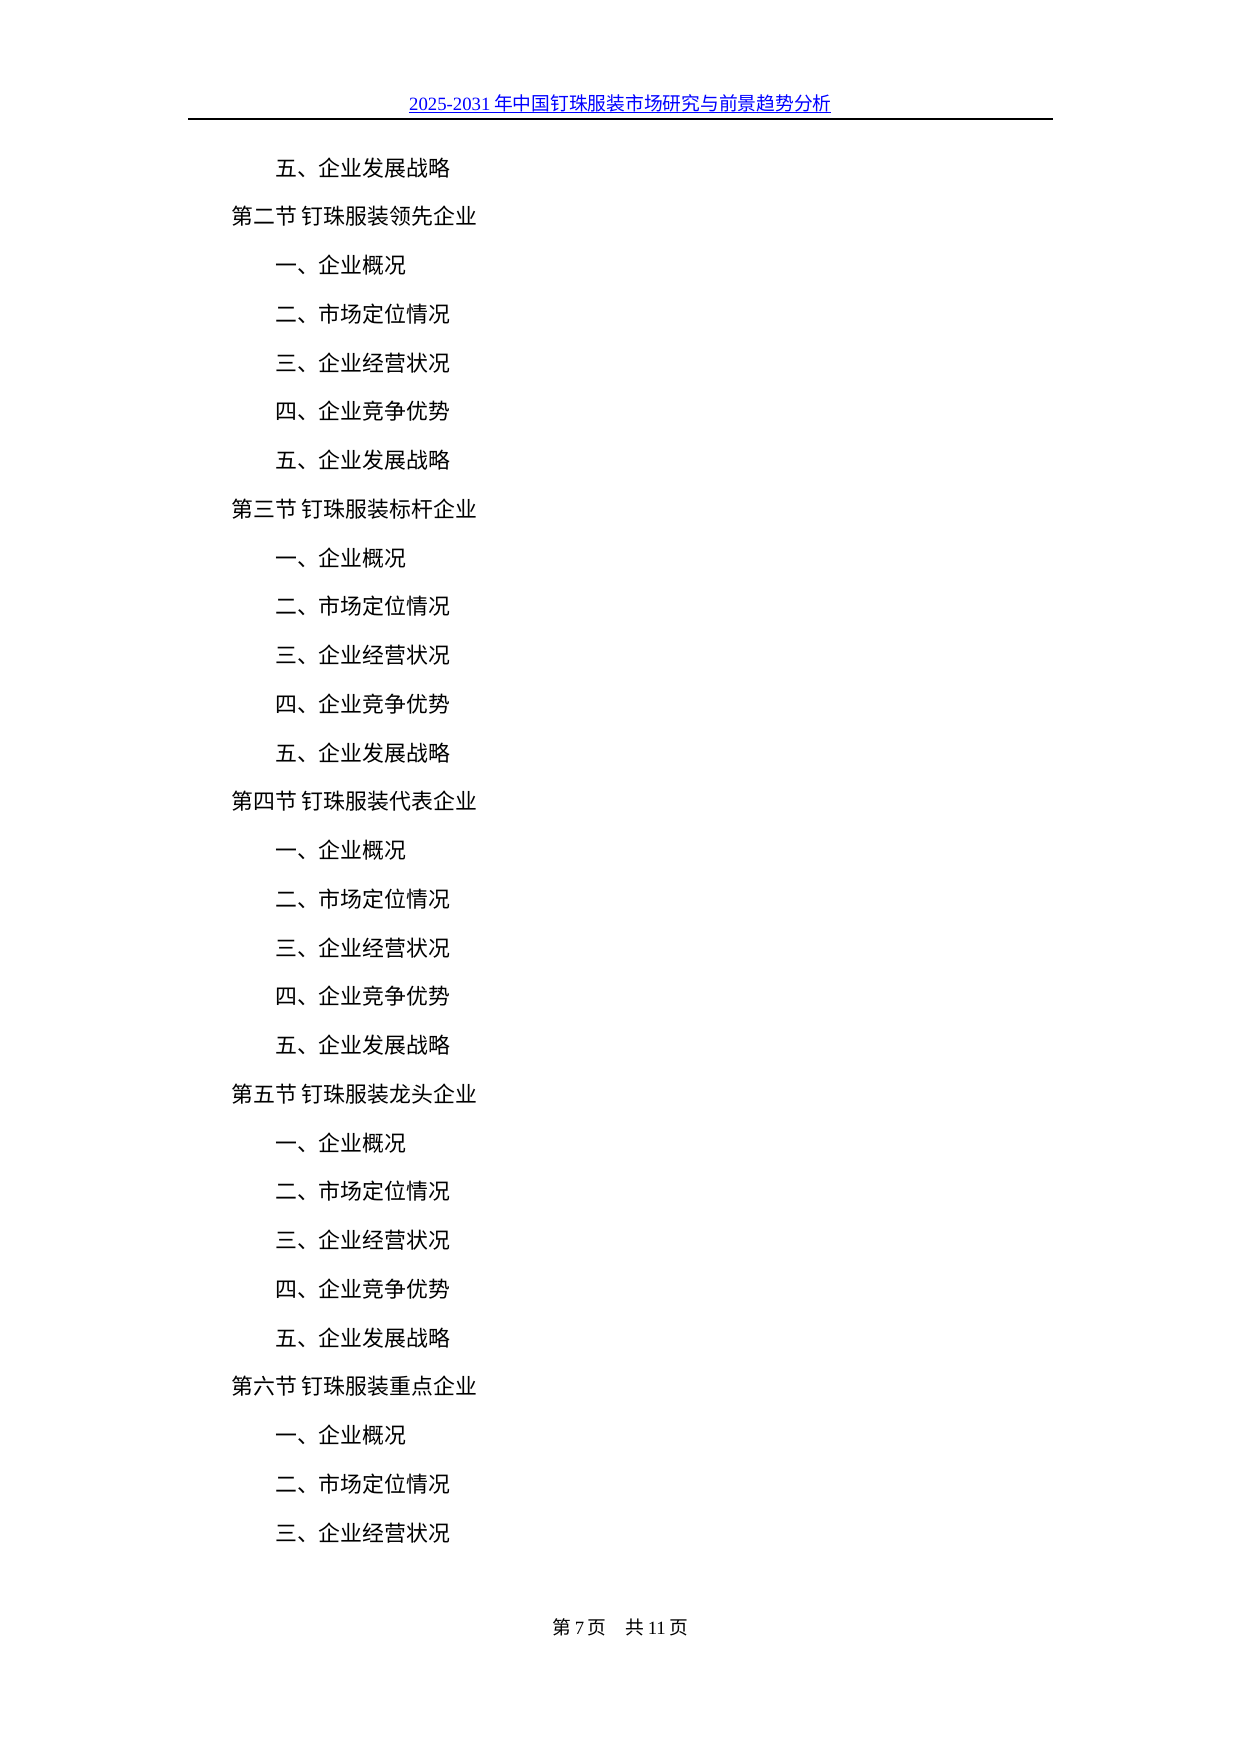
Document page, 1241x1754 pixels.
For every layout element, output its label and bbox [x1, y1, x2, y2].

text [187, 150, 1053, 1548]
